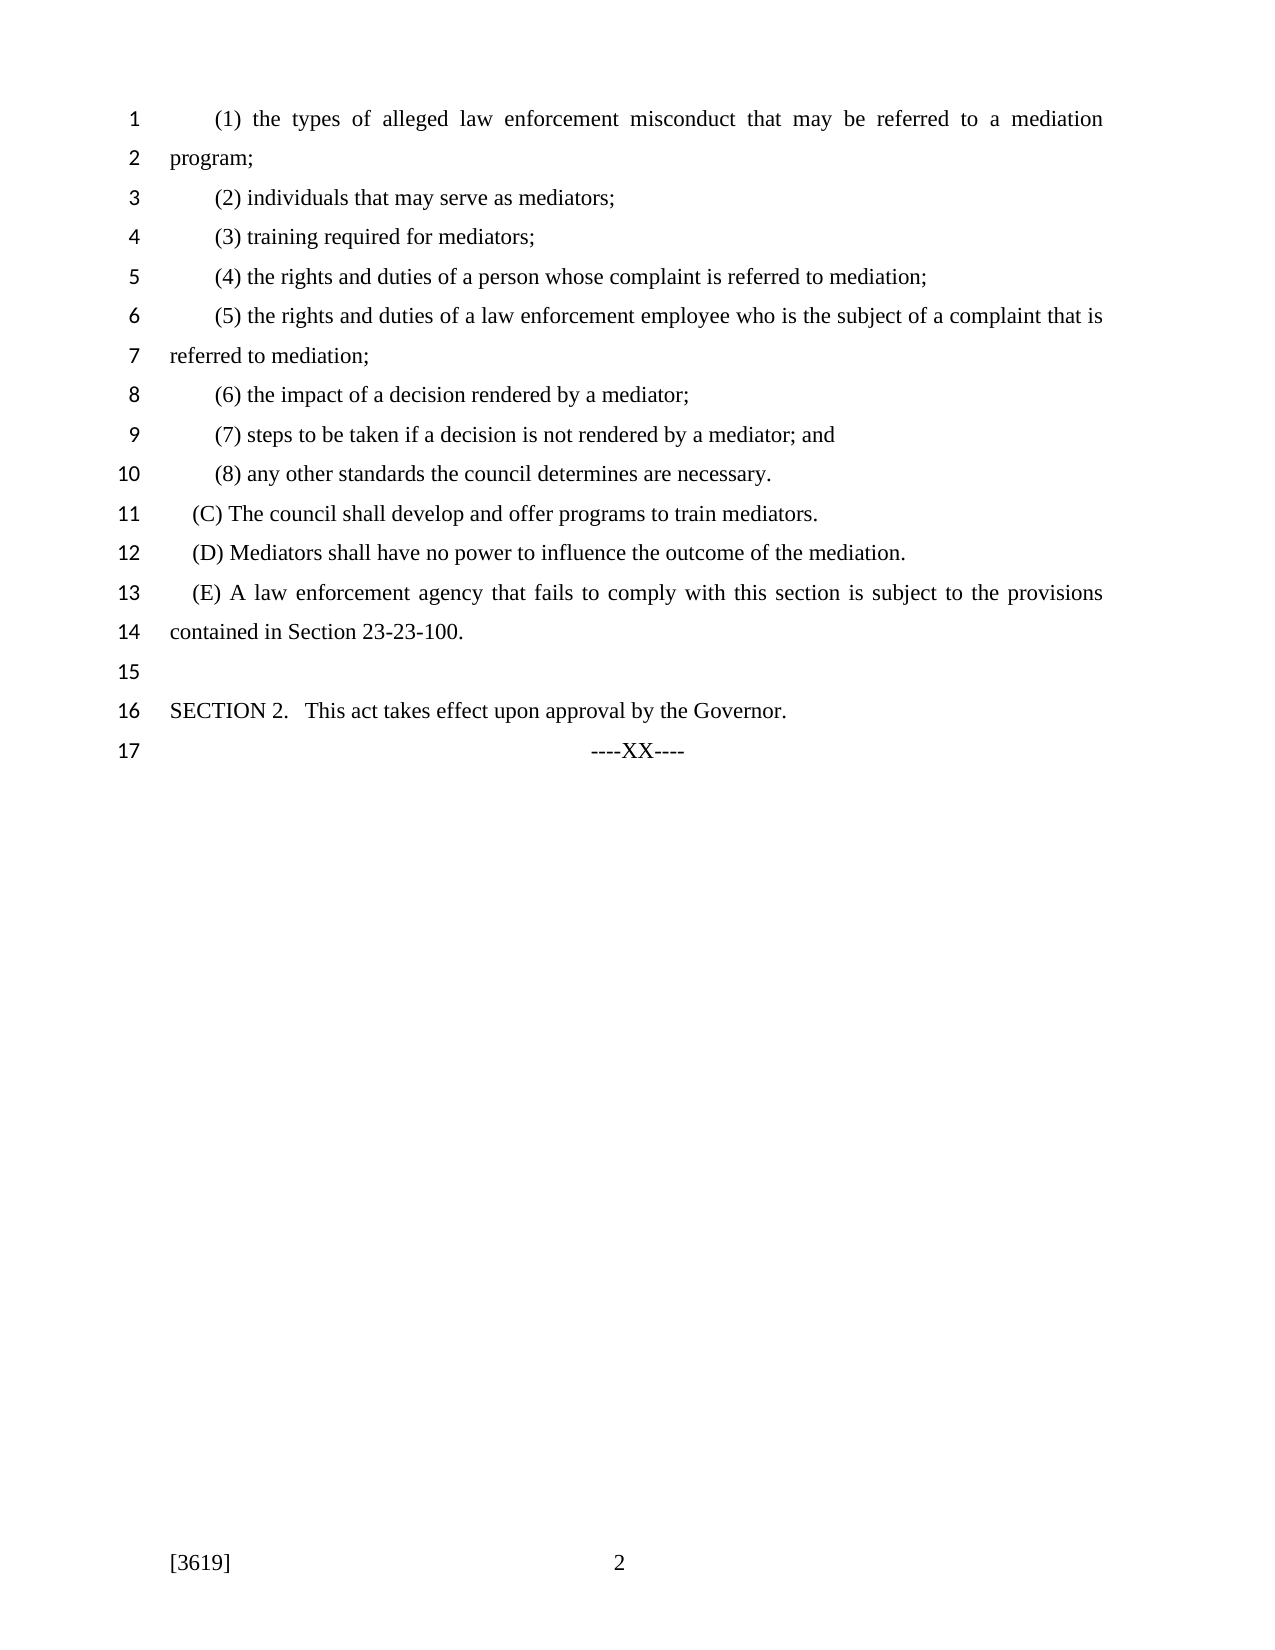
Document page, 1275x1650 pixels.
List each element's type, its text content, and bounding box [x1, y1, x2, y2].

text (D) Mediators shall have no power to influence the outcome of the mediation. [169, 539, 1106, 566]
text (1) the types of alleged law enforcement misconduct that may be referred to a mediation program; [169, 105, 1106, 171]
text (4) the rights and duties of a person whose complaint is referred to mediation; [169, 263, 1106, 289]
text (8) any other standards the council determines are necessary. [169, 460, 1106, 487]
text (E) A law enforcement agency that fails to comply with this section is subject to the provisions contained in Section 23‑23‑100. [169, 579, 1106, 644]
text (7) steps to be taken if a decision is not rendered by a mediator; and [169, 421, 1106, 447]
text (C) The council shall develop and offer programs to train mediators. [169, 500, 1106, 526]
text (5) the rights and duties of a law enforcement employee who is the subject of a complaint that is referred to mediation; [169, 302, 1106, 368]
text SECTION 2. This act takes effect upon approval by the Governor. [169, 697, 1106, 723]
text (2) individuals that may serve as mediators; [169, 184, 1106, 210]
text ----XX---- [169, 737, 1106, 763]
text (6) the impact of a decision rendered by a mediator; [169, 381, 1106, 408]
text (3) training required for mediators; [169, 223, 1106, 250]
